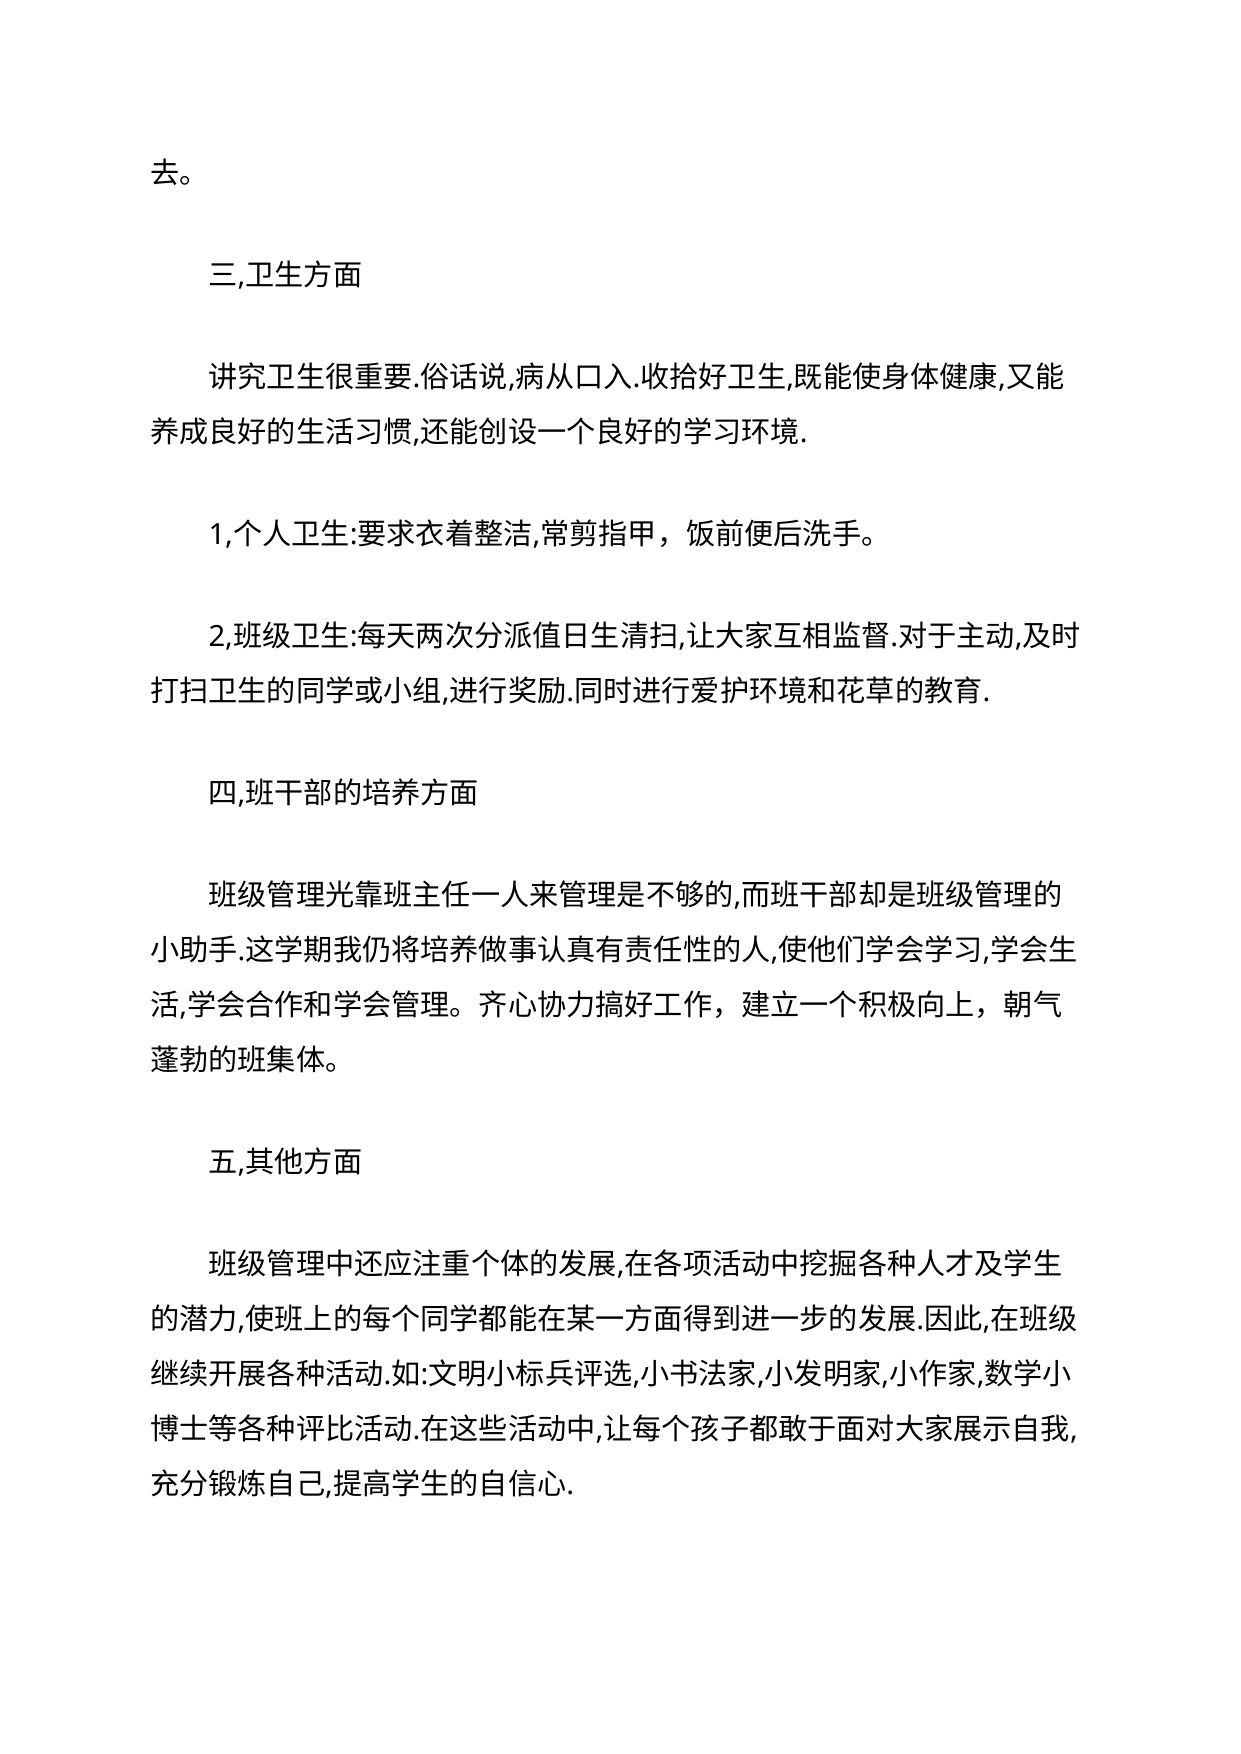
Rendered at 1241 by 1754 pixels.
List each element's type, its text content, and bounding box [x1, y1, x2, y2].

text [150, 150, 1090, 192]
text 2,班级卫生:每天两次分派值日生清扫,让大家互相监督.对于主动,及时打扫卫生的同学或小组,进行奖励.同时进行爱护环境和花草的教育. [150, 613, 1090, 710]
text 班级管理中还应注重个体的发展,在各项活动中挖掘各种人才及学生的潜力,使班上的每个同学都能在某一方面得到进一步的发展.因此,在班级继续开展各种活动.如:文明小标兵评选,小书法家,小发明家,小作家,数学小博士等各种评比活动.在这些活动中,让每个孩子都敢于面对大家展示自我,充分锻炼自己,提高学生的自信心. [150, 1240, 1090, 1503]
text 五,其他方面 [150, 1138, 1090, 1181]
text 1,个人卫生:要求衣着整洁,常剪指甲，饭前便后洗手。 [150, 511, 1090, 553]
text 三,卫生方面 [150, 252, 1090, 294]
text 讲究卫生很重要.俗话说,病从口入.收拾好卫生,既能使身体健康,又能养成良好的生活习惯,还能创设一个良好的学习环境. [150, 354, 1090, 451]
text 班级管理光靠班主任一人来管理是不够的,而班干部却是班级管理的小助手.这学期我仍将培养做事认真有责任性的人,使他们学会学习,学会生活,学会合作和学会管理。齐心协力搞好工作，建立一个积极向上，朝气蓬勃的班集体。 [150, 872, 1090, 1079]
text 四,班干部的培养方面 [150, 770, 1090, 812]
